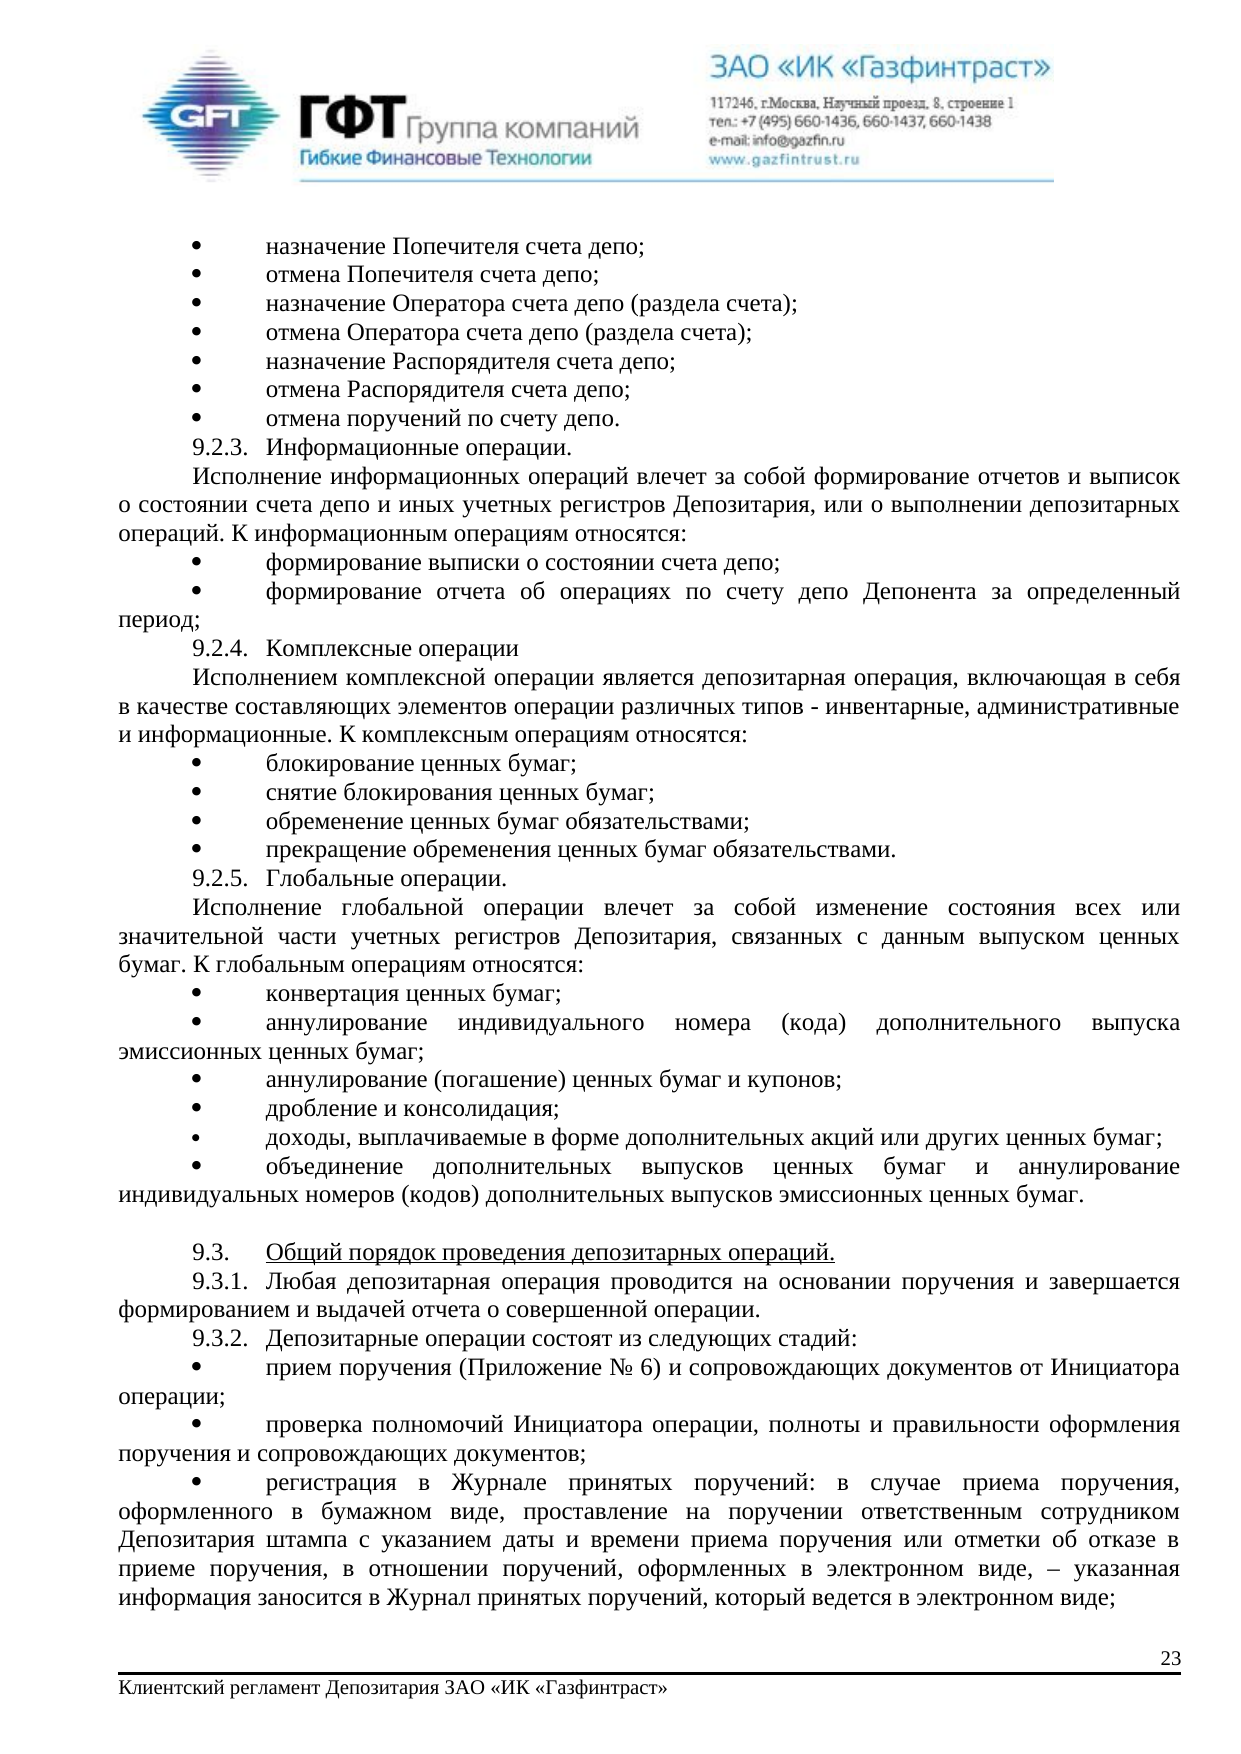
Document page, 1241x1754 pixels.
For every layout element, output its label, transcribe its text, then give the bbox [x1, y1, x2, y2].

list назначение Попечителя счета депо; [118, 231, 1181, 259]
list назначение Распорядителя счета депо; [118, 346, 1181, 374]
list отмена Распорядителя счета депо; [118, 374, 1181, 403]
list конвертация ценных бумаг; [118, 978, 1181, 1007]
text Исполнение глобальной операции влечет за собой изменение состояния всех или значительной части учетных регистров Депозитария, связанных с данным выпуском ценных бумаг. К глобальным операциям относятся: [118, 892, 1181, 978]
text Исполнением комплексной операции является депозитарная операция, включающая в себя в качестве составляющих элементов операции различных типов - инвентарные, административные и информационные. К комплексным операциям относятся: [118, 662, 1181, 748]
list формирование выписки о состоянии счета депо; [118, 547, 1181, 576]
list доходы, выплачиваемые в форме дополнительных акций или других ценных бумаг; [118, 1122, 1181, 1151]
list регистрация в Журнале принятых поручений: в случае приема поручения, оформленного в бумажном виде, проставление на поручении ответственным сотрудником Депозитария штампа с указанием даты и времени приема поручения или отметки об отказе в приеме поручения, в отношении поручений, оформленных в электронном виде, – указанная информация заносится в Журнал принятых поручений, который ведется в электронном виде; [118, 1467, 1181, 1611]
list отмена Попечителя счета депо; [118, 259, 1181, 288]
list проверка полномочий Инициатора операции, полноты и правильности оформления поручения и сопровождающих документов; [118, 1409, 1181, 1467]
list блокирование ценных бумаг; [118, 748, 1181, 777]
list объединение дополнительных выпусков ценных бумаг и аннулирование индивидуальных номеров (кодов) дополнительных выпусков эмиссионных ценных бумаг. [118, 1151, 1181, 1208]
list аннулирование (погашение) ценных бумаг и купонов; [118, 1064, 1181, 1093]
list обременение ценных бумаг обязательствами; [118, 806, 1181, 834]
subtitle Комплексные операции [118, 633, 1181, 662]
list отмена поручений по счету депо. [118, 403, 1181, 432]
list прекращение обременения ценных бумаг обязательствами. [118, 834, 1181, 863]
picture [118, 44, 1054, 187]
text Исполнение информационных операций влечет за собой формирование отчетов и выписок о состоянии счета депо и иных учетных регистров Депозитария, или о выполнении депозитарных операций. К информационным операциям относятся: [118, 461, 1181, 547]
list снятие блокирования ценных бумаг; [118, 777, 1181, 806]
list Депозитарные операции состоят из следующих стадий: [118, 1323, 1181, 1352]
list Любая депозитарная операция проводится на основании поручения и завершается формированием и выдачей отчета о совершенной операции. [118, 1266, 1181, 1323]
list дробление и консолидация; [118, 1093, 1181, 1122]
list отмена Оператора счета депо (раздела счета); [118, 317, 1181, 346]
subtitle Информационные операции. [118, 432, 1181, 461]
subtitle Общий порядок проведения депозитарных операций. [118, 1237, 1181, 1266]
list аннулирование индивидуального номера (кода) дополнительного выпуска эмиссионных ценных бумаг; [118, 1007, 1181, 1064]
list формирование отчета об операциях по счету депо Депонента за определенный период; [118, 576, 1181, 633]
subtitle Глобальные операции. [118, 863, 1181, 892]
list назначение Оператора счета депо (раздела счета); [118, 288, 1181, 317]
list прием поручения (Приложение № 6) и сопровождающих документов от Инициатора операции; [118, 1352, 1181, 1409]
